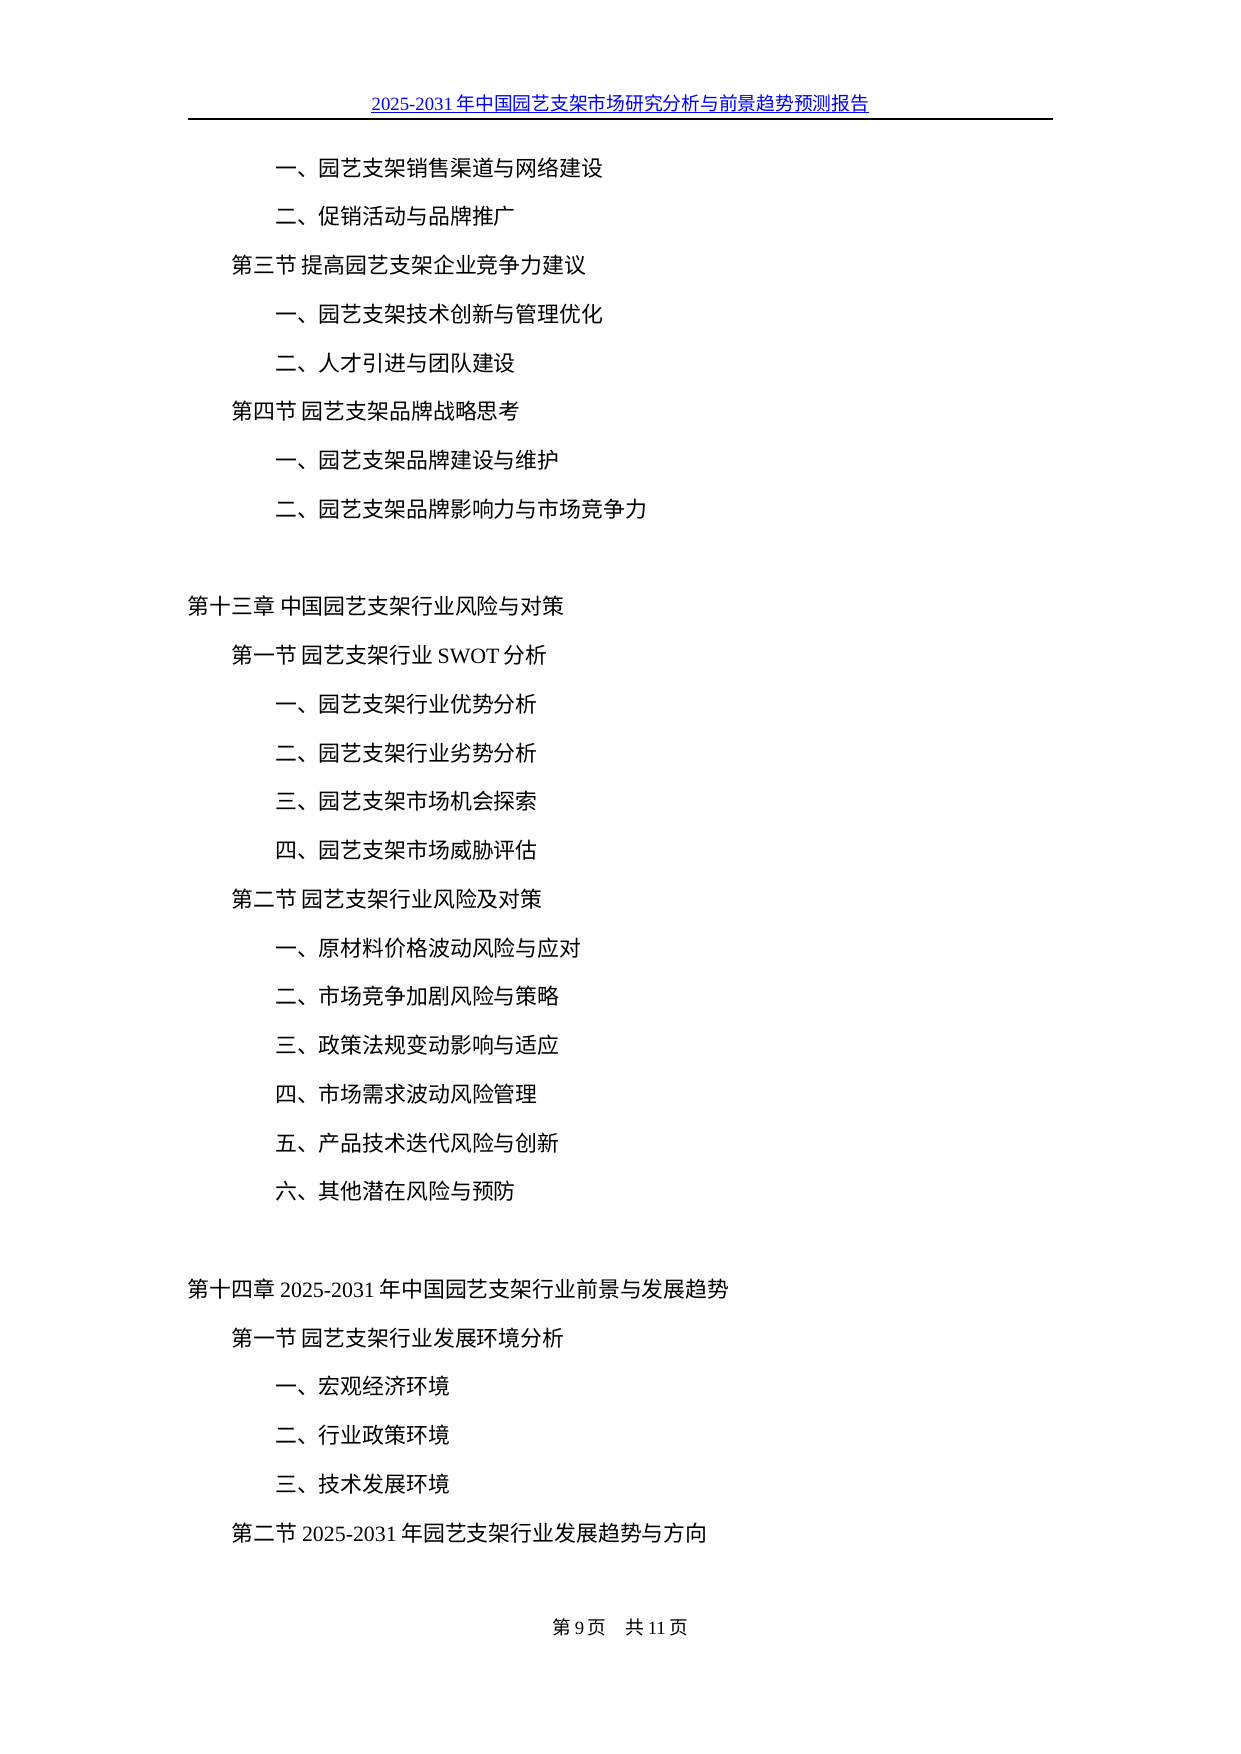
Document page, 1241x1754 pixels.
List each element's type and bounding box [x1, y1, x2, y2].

text [187, 150, 1053, 1548]
